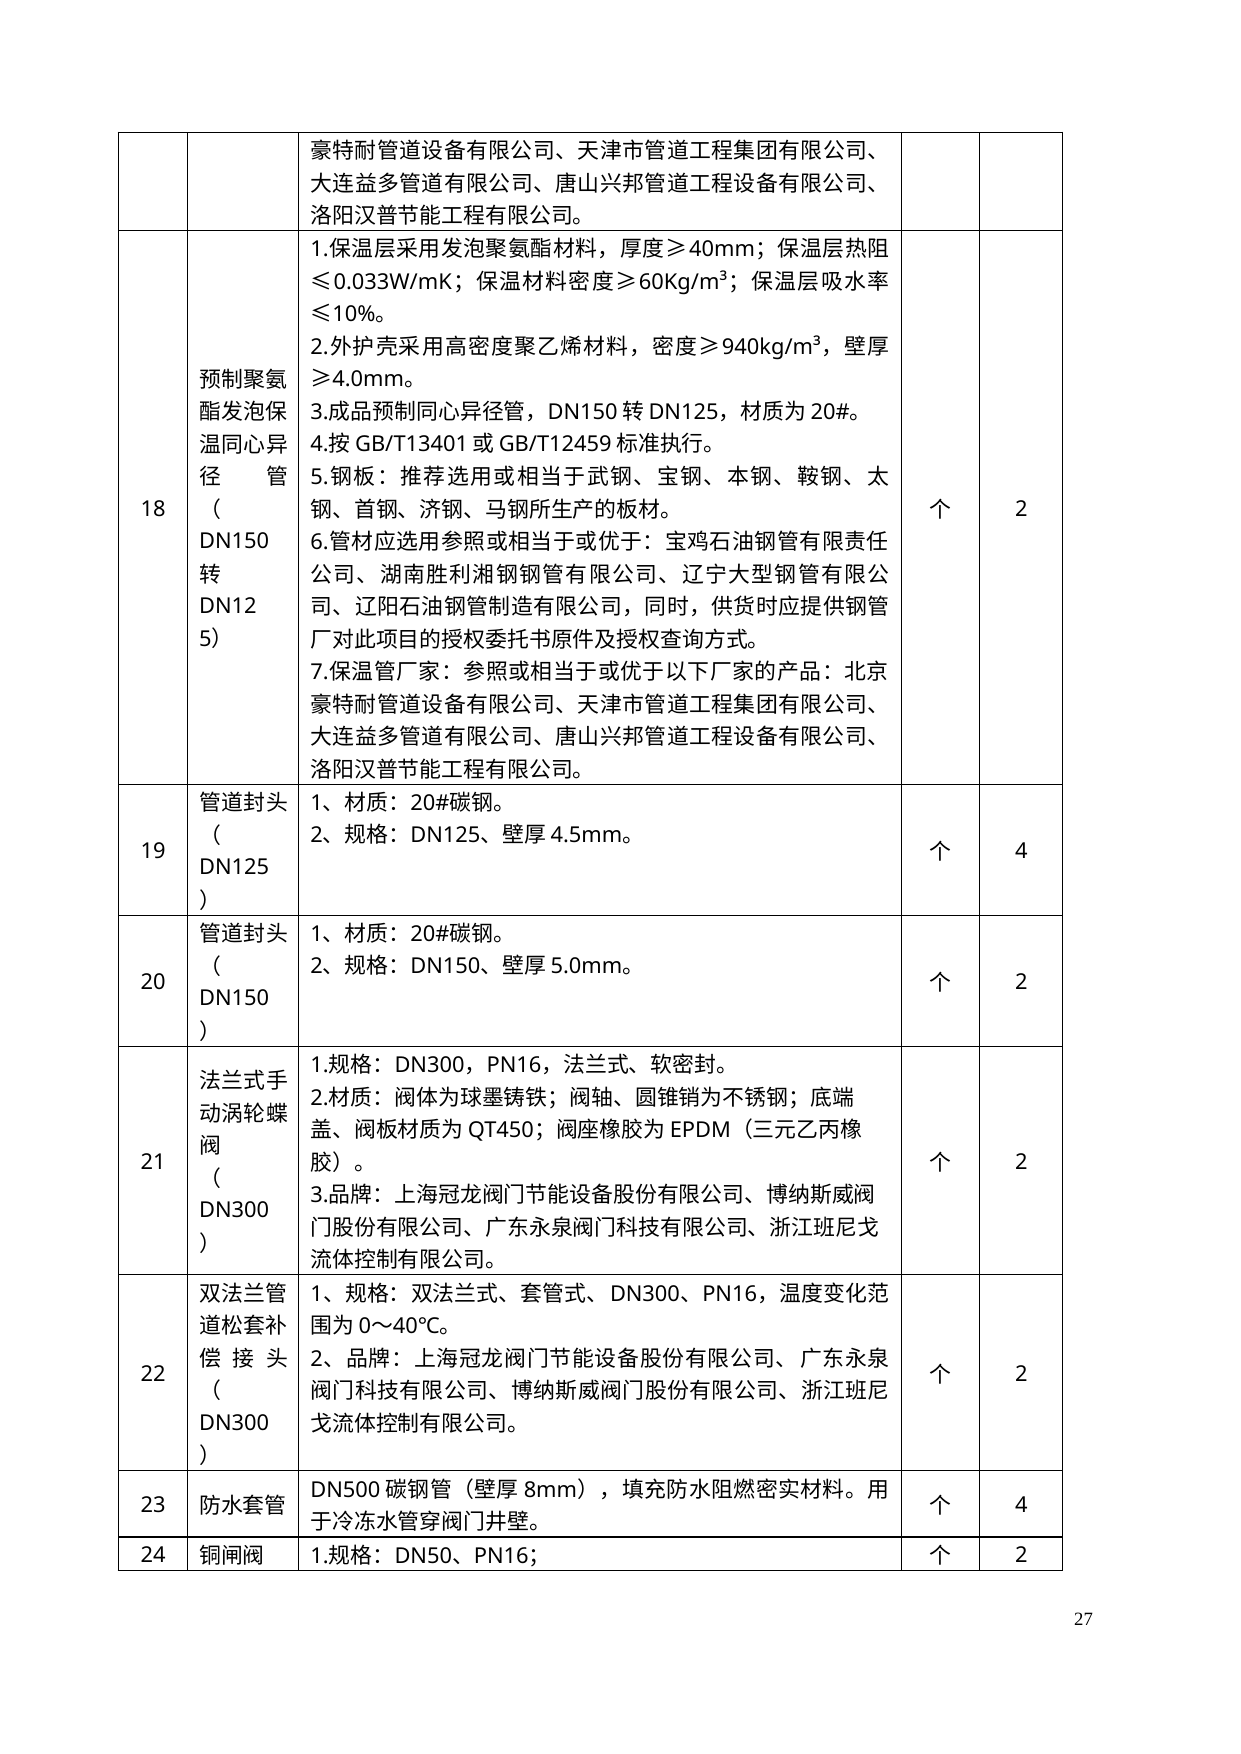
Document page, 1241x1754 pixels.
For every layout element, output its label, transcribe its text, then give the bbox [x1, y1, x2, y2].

table_cell 17 [119, 133, 187, 230]
table_cell 1、材质：20#碳钢。 2、规格：DN150、壁厚5.0mm。 [299, 916, 901, 1046]
table_cell 个 [902, 916, 979, 1046]
table_cell 4 [980, 1471, 1062, 1536]
table_cell 防水套管 [188, 1471, 298, 1536]
table_cell DN500碳钢管（壁厚8mm），填充防水阻燃密实材料。用于冷冻水管穿阀门井壁。 [299, 1471, 901, 1536]
table_cell 2 [980, 133, 1062, 230]
table_cell 1.规格：DN300，PN16，法兰式、软密封。 2.材质：阀体为球墨铸铁；阀轴、圆锥销为不锈钢；底端盖、阀板材质为QT450；阀座橡胶为EPDM（三元乙丙橡胶）。 3.品牌：上海冠龙阀门节能设备股份有限公司、博纳斯威阀门股份有限公司、广东永泉阀门科技有限公司、浙江班尼戈流体控制有限公司。 [299, 1047, 901, 1274]
table_cell 个 [902, 231, 979, 784]
table_cell 22 [119, 1275, 187, 1470]
table_cell 1、规格：双法兰式、套管式、DN300、PN16，温度变化范围为0～40℃。 2、品牌：上海冠龙阀门节能设备股份有限公司、广东永泉阀门科技有限公司、博纳斯威阀门股份有限公司、浙江班尼戈流体控制有限公司。 [299, 1275, 901, 1470]
table_cell 个 [902, 1538, 979, 1570]
table_cell 个 [902, 1047, 979, 1274]
table_cell 1.保温层采用发泡聚氨酯材料，厚度≥40mm；保温层热阻≤0.033W/mK；保温材料密度≥60Kg/m³；保温层吸水率≤10%。 2.外护壳采用高密度聚乙烯材料，密度≥940kg/m³，壁厚≥4.0mm。 3.成品预制同心异径管，DN150转DN125，材质为20#。 4.按GB/T13401或GB/T12459标准执行。 5.钢板：推荐选用或相当于武钢、宝钢、本钢、鞍钢、太钢、首钢、济钢、马钢所生产的板材。 6.管材应选用参照或相当于或优于：宝鸡石油钢管有限责任公司、湖南胜利湘钢钢管有限公司、辽宁大型钢管有限公司、辽阳石油钢管制造有限公司，同时，供货时应提供钢管厂对此项目的授权委托书原件及授权查询方式。 7.保温管厂家：参照或相当于或优于以下厂家的产品：北京豪特耐管道设备有限公司、天津市管道工程集团有限公司、大连益多管道有限公司、唐山兴邦管道工程设备有限公司、洛阳汉普节能工程有限公司。 [299, 231, 901, 784]
table_cell 23 [119, 1471, 187, 1536]
table_cell 双法兰管道松套补偿接头（DN300） [188, 1275, 298, 1470]
table_cell 4 [980, 785, 1062, 915]
table_cell 个 [902, 1471, 979, 1536]
table_cell 2 [980, 1047, 1062, 1274]
table_cell 2 [980, 1275, 1062, 1470]
table_cell 1、材质：20#碳钢。 2、规格：DN125、壁厚4.5mm。 [299, 785, 901, 915]
table_cell 个 [902, 1275, 979, 1470]
table_cell 个 [902, 133, 979, 230]
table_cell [299, 133, 901, 230]
table_cell 21 [119, 1047, 187, 1274]
table_cell 18 [119, 231, 187, 784]
table_cell 2 [980, 231, 1062, 784]
table_cell 管道封头（DN150） [188, 916, 298, 1046]
table_cell 法兰式手动涡轮蝶阀（DN300） [188, 1047, 298, 1274]
table_cell 19 [119, 785, 187, 915]
table_cell 管道封头（DN125） [188, 785, 298, 915]
table_cell 2 [980, 1538, 1062, 1570]
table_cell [299, 1538, 901, 1570]
table_cell 预制聚氨酯发泡保温同心异径管（DN150转DN125） [188, 231, 298, 784]
table_cell 20 [119, 916, 187, 1046]
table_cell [188, 133, 298, 230]
table_cell 个 [902, 785, 979, 915]
table_cell 2 [980, 916, 1062, 1046]
table_cell 铜闸阀 [188, 1538, 298, 1570]
table_cell 24 [119, 1538, 187, 1570]
